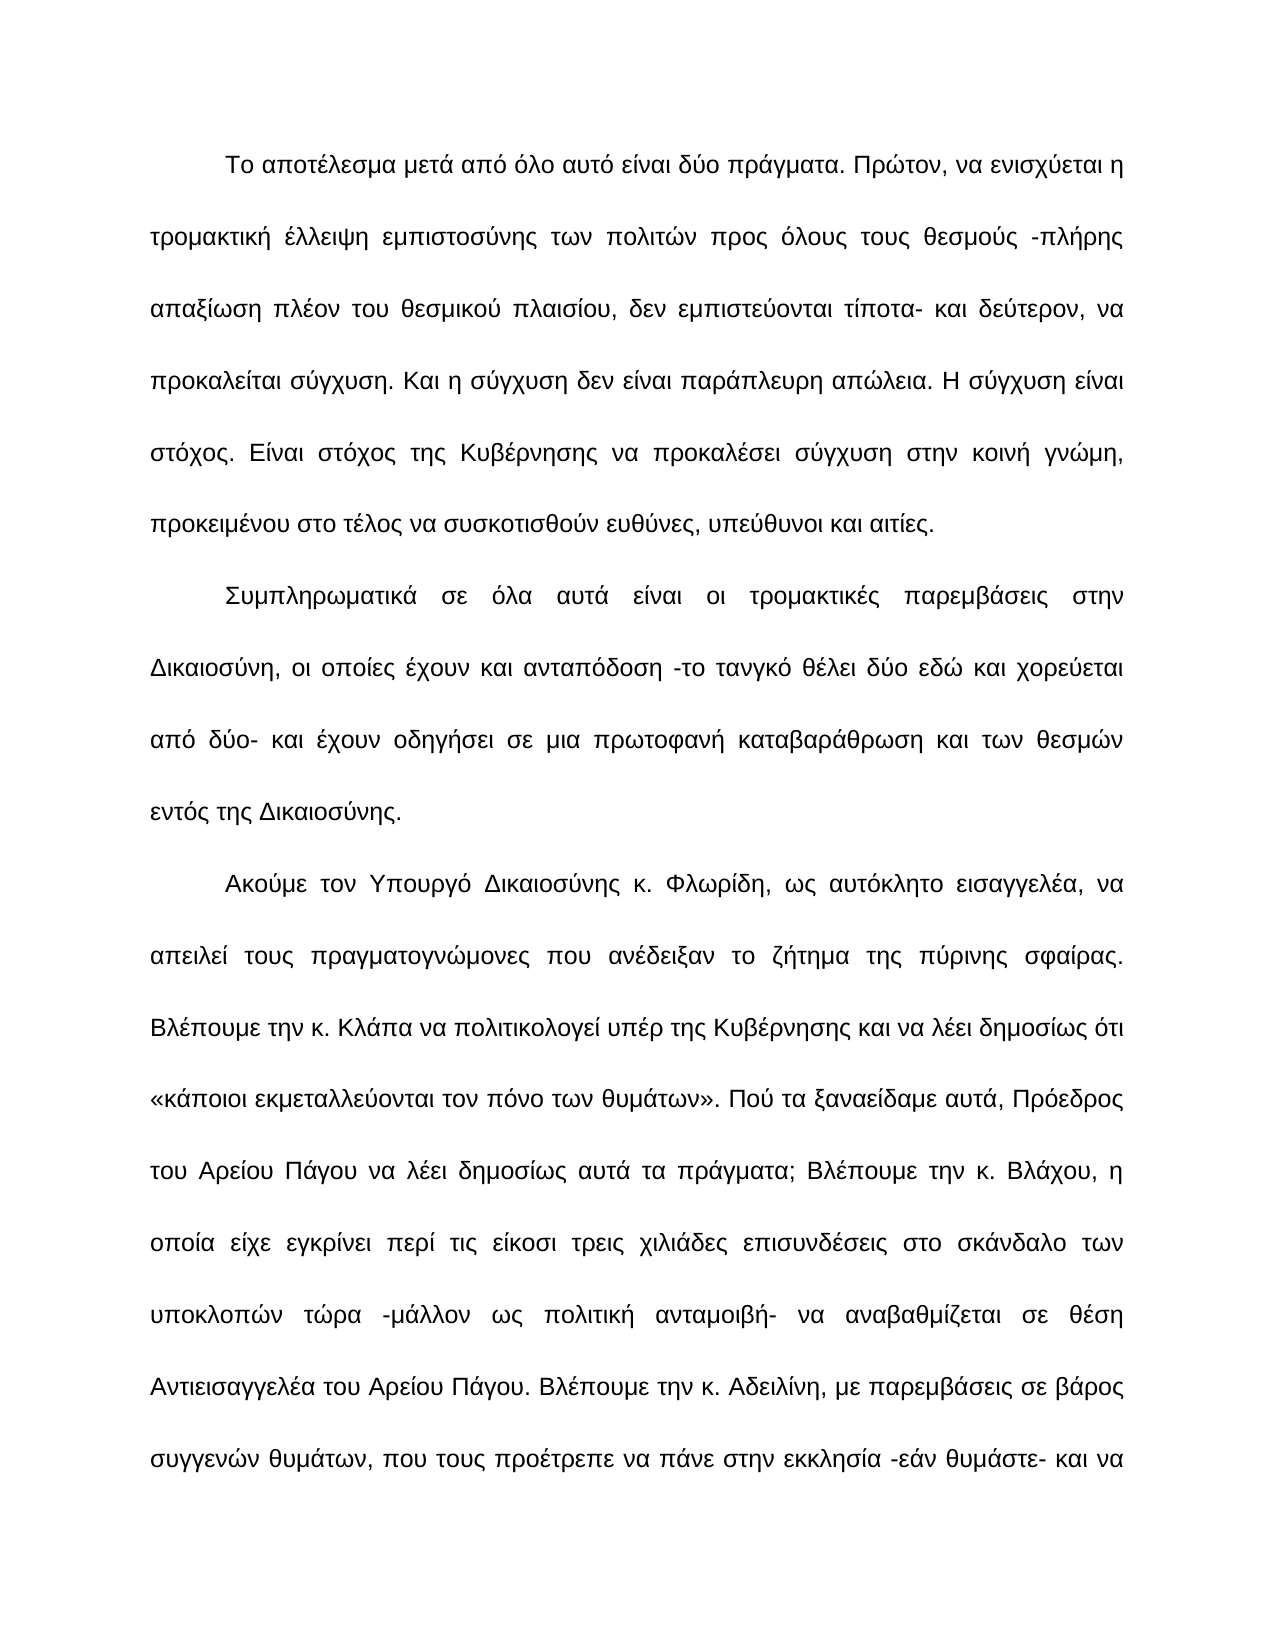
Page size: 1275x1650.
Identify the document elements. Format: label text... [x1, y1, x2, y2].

text Το αποτέλεσμα μετά από όλο αυτό είναι δύο πράγματα. Πρώτον, να ενισχύεται η τρομακτική έλλειψη εμπιστοσύνης των πολιτών προς όλους τους θεσμούς -πλήρης απαξίωση πλέον του θεσμικού πλαισίου, δεν εμπιστεύονται τίποτα- και δεύτερον, να προκαλείται σύγχυση. Και η σύγχυση δεν είναι παράπλευρη απώλεια. Η σύγχυση είναι στόχος. Είναι στόχος της Κυβέρνησης να προκαλέσει σύγχυση στην κοινή γνώμη, προκειμένου στο τέλος να συσκοτισθούν ευθύνες, υπεύθυνοι και αιτίες. [150, 150, 1125, 538]
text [150, 869, 1125, 1472]
text Συμπληρωματικά σε όλα αυτά είναι οι τρομακτικές παρεμβάσεις στην Δικαιοσύνη, οι οποίες έχουν και ανταπόδοση -το τανγκό θέλει δύο εδώ και χορεύεται από δύο- και έχουν οδηγήσει σε μια πρωτοφανή καταβαράθρωση και των θεσμών εντός της Δικαιοσύνης. [150, 581, 1125, 826]
